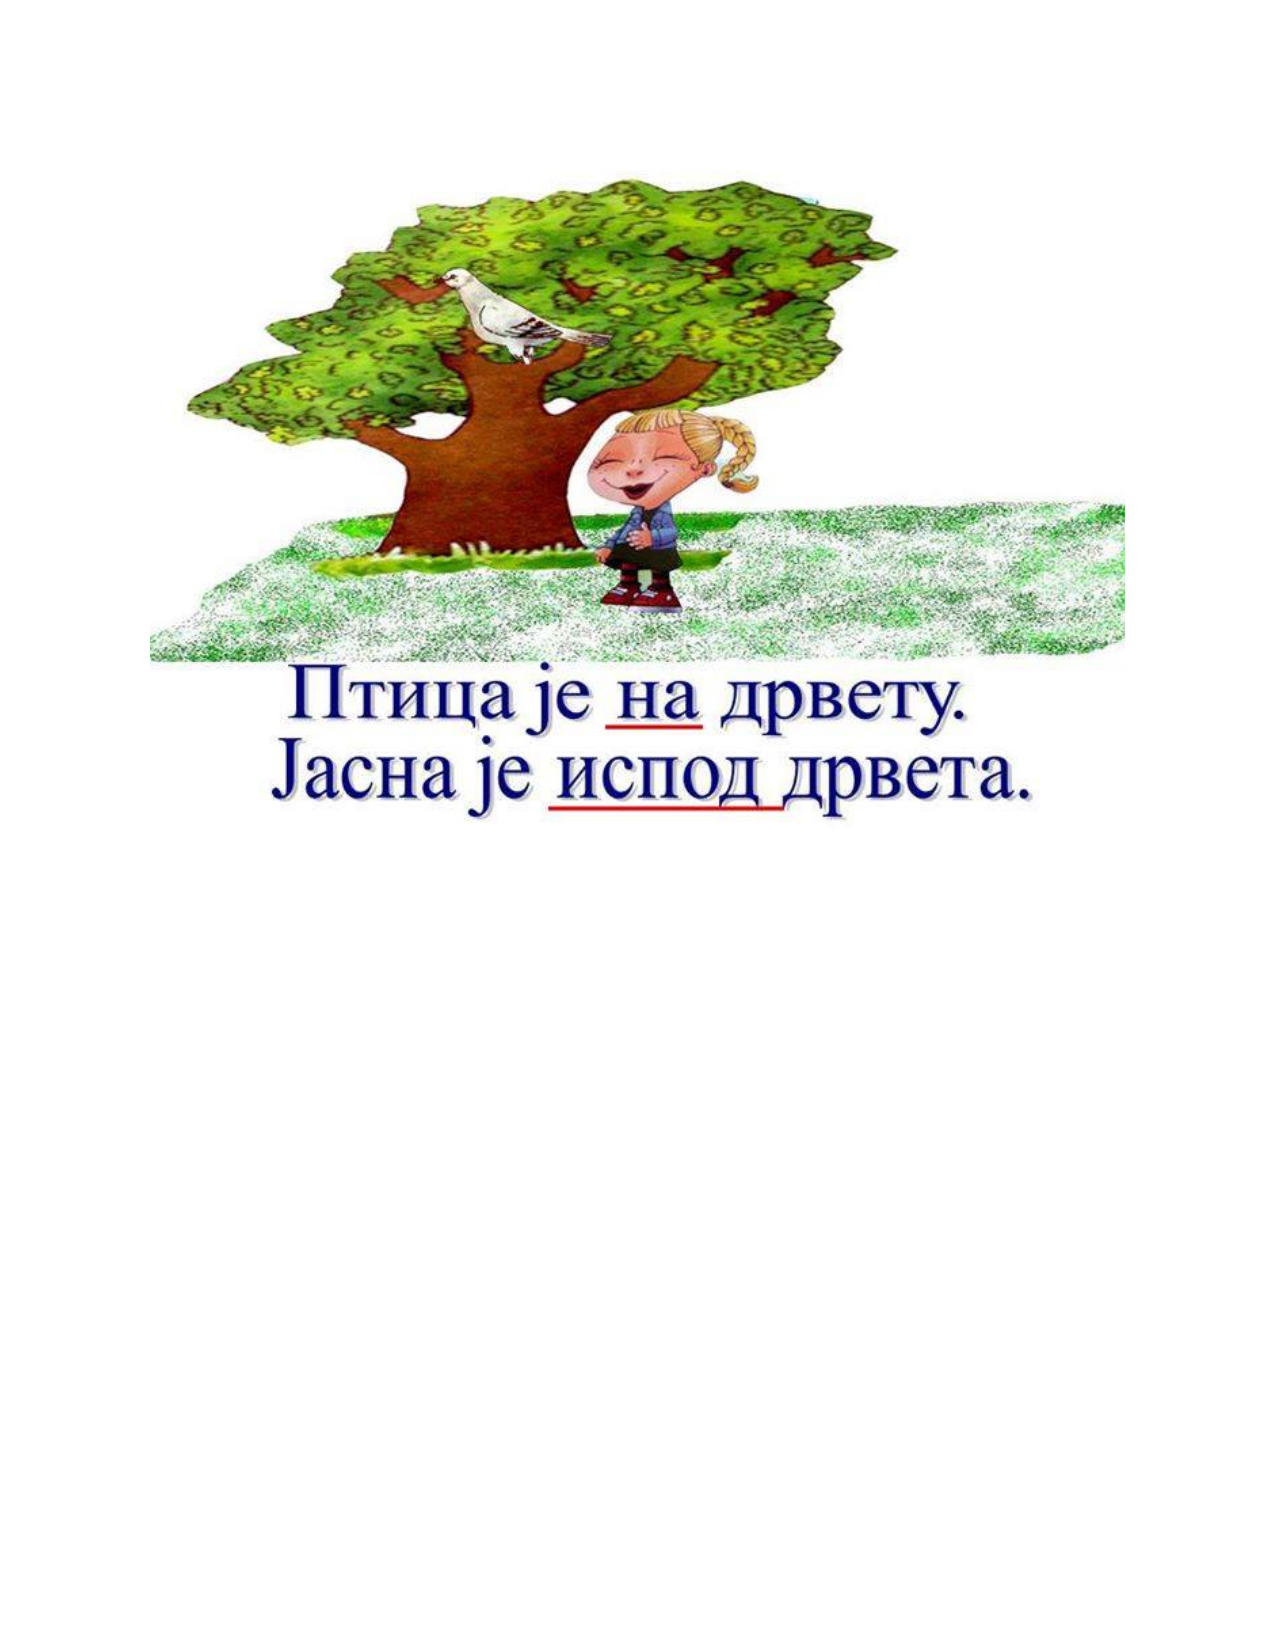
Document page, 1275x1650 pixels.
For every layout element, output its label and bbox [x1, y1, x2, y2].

picture [150, 150, 1125, 882]
